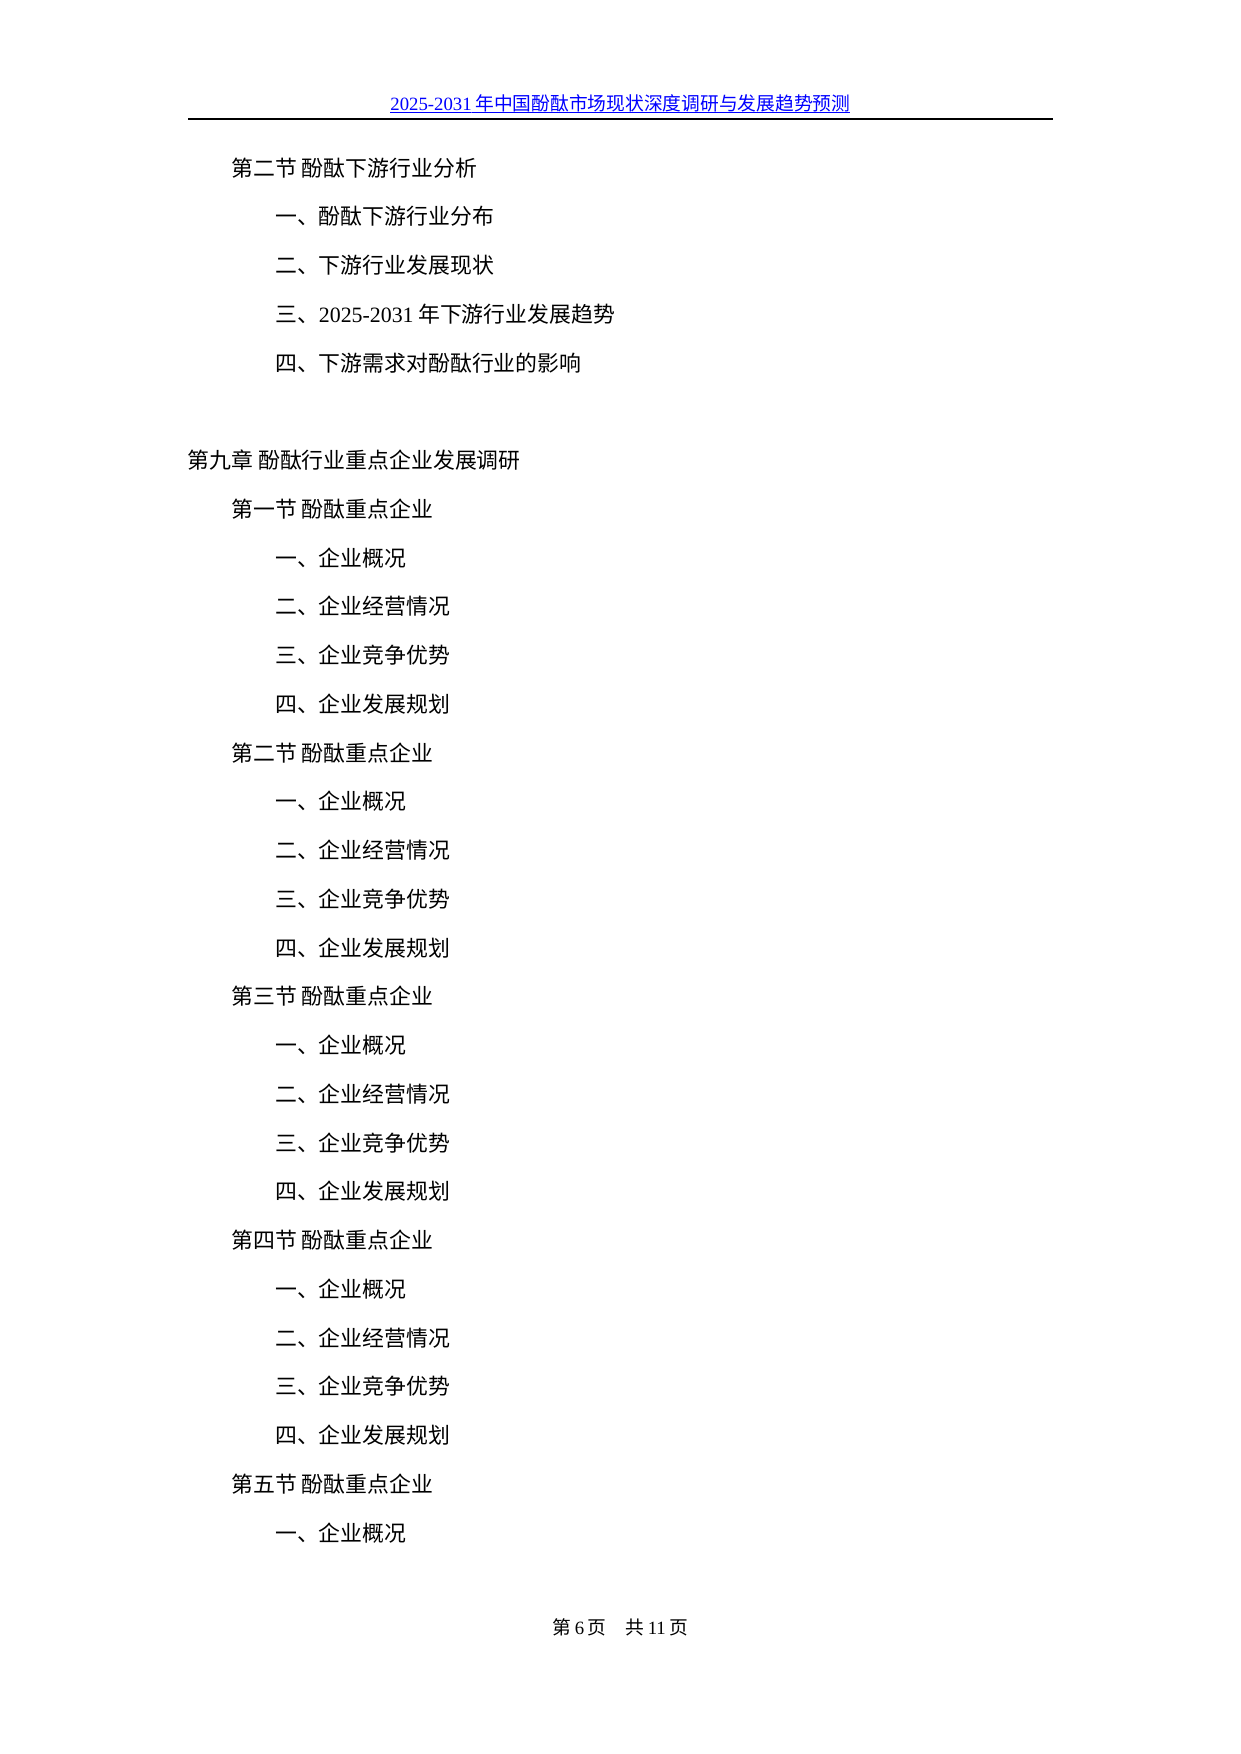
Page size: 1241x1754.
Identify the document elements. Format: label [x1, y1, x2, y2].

text [187, 150, 1053, 1548]
